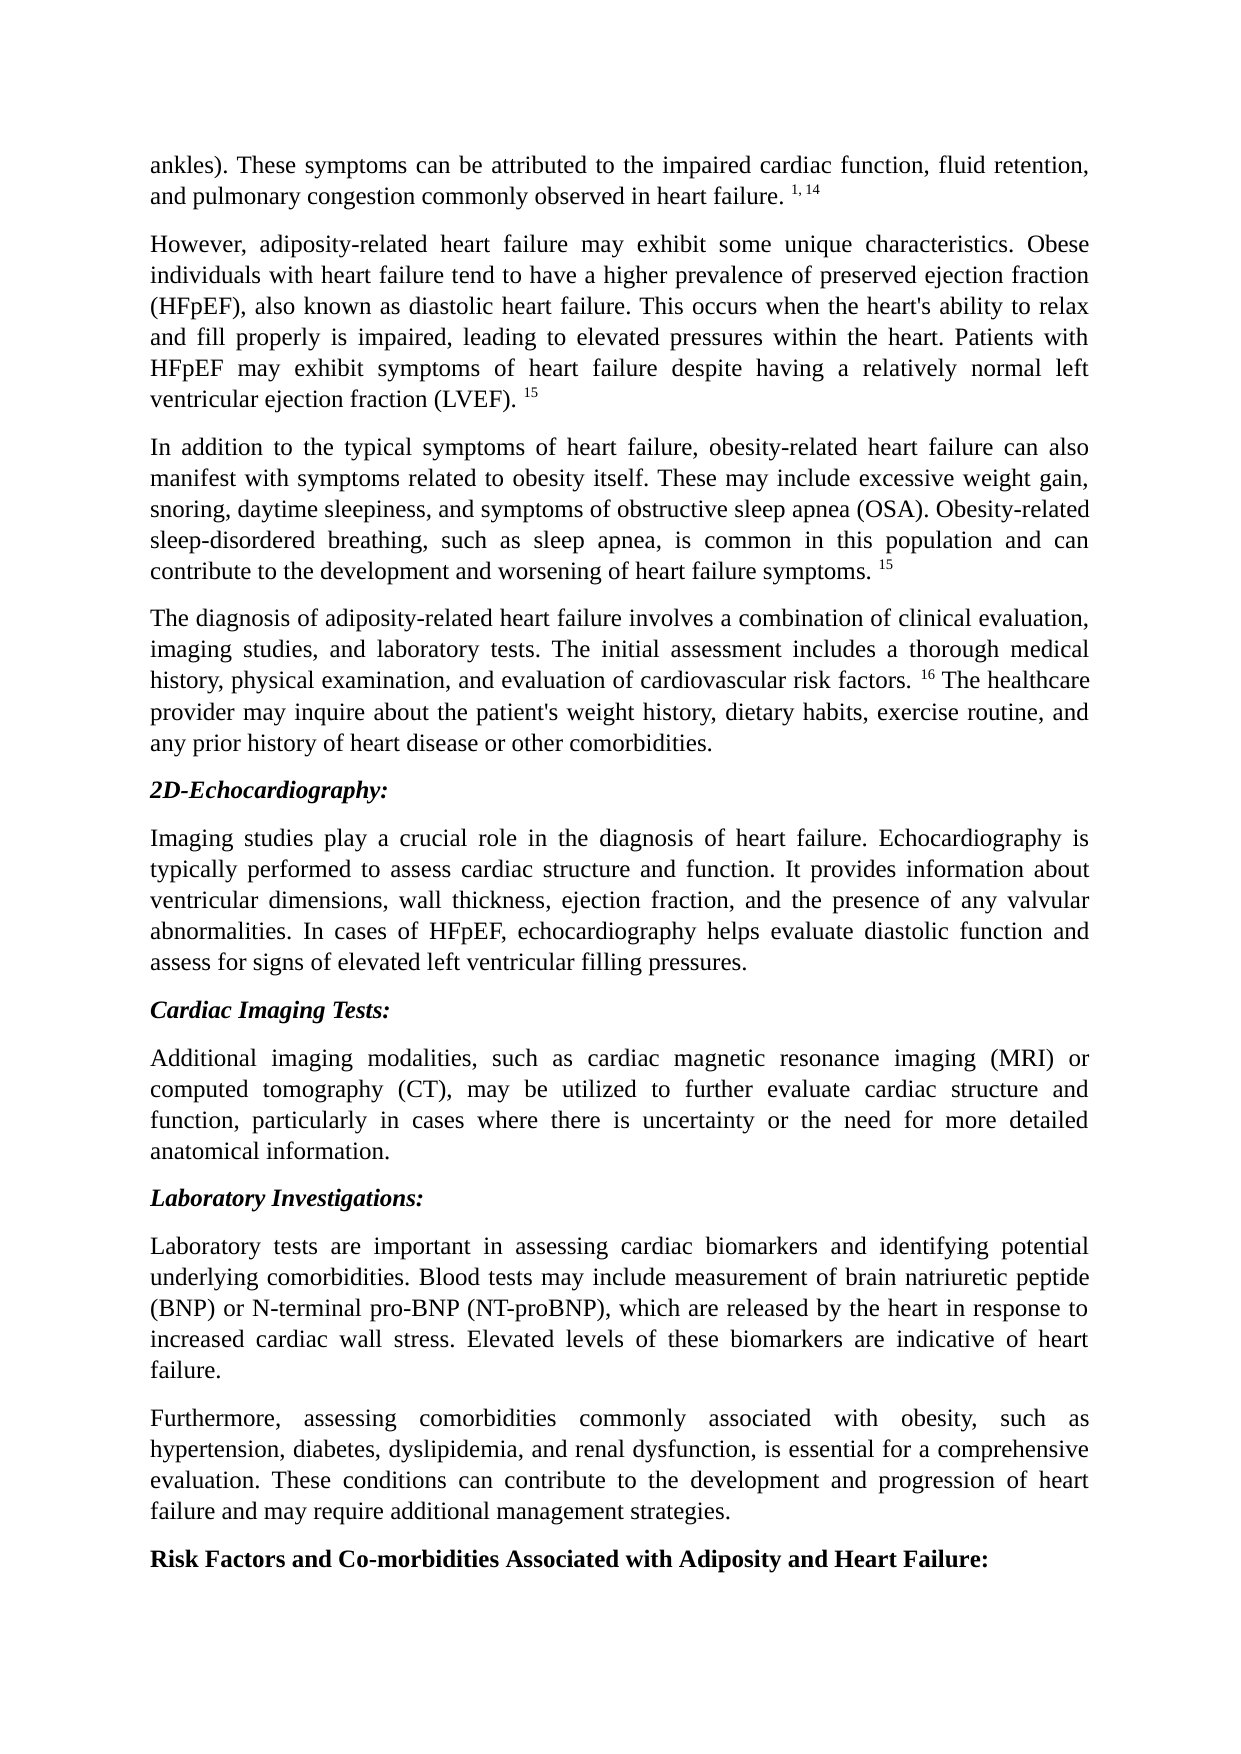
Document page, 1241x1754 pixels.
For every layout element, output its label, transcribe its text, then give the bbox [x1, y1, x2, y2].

text Risk Factors and Co-morbidities Associated with Adiposity and Heart Failure: [150, 1544, 1090, 1573]
text Laboratory Investigations: [150, 1183, 1090, 1212]
text Additional imaging modalities, such as cardiac magnetic resonance imaging (MRI) or computed tomography (CT), may be utilized to further evaluate cardiac structure and function, particularly in cases where there is uncertainty or the need for more detailed anatomical information. [150, 1043, 1090, 1164]
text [150, 150, 1090, 210]
text However, adiposity-related heart failure may exhibit some unique characteristics. Obese individuals with heart failure tend to have a higher prevalence of preserved ejection fraction (HFpEF), also known as diastolic heart failure. This occurs when the heart's ability to relax and fill properly is impaired, leading to elevated pressures within the heart. Patients with HFpEF may exhibit symptoms of heart failure despite having a relatively normal left ventricular ejection fraction (LVEF). 15 [150, 229, 1090, 413]
text In addition to the typical symptoms of heart failure, obesity-related heart failure can also manifest with symptoms related to obesity itself. These may include excessive weight gain, snoring, daytime sleepiness, and symptoms of obstructive sleep apnea (OSA). Obesity-related sleep-disordered breathing, such as sleep apnea, is common in this population and can contribute to the development and worsening of heart failure symptoms. 15 [150, 432, 1090, 584]
text Imaging studies play a crucial role in the diagnosis of heart failure. Echocardiography is typically performed to assess cardiac structure and function. It provides information about ventricular dimensions, wall thickness, ejection fraction, and the presence of any valvular abnormalities. In cases of HFpEF, echocardiography helps evaluate diastolic function and assess for signs of elevated left ventricular filling pressures. [150, 823, 1090, 976]
text The diagnosis of adiposity-related heart failure involves a combination of clinical evaluation, imaging studies, and laboratory tests. The initial assessment includes a thorough medical history, physical examination, and evaluation of cardiovascular risk factors. 16 The healthcare provider may inquire about the patient's weight history, dietary habits, exercise routine, and any prior history of heart disease or other comorbidities. [150, 603, 1090, 756]
text Cardiac Imaging Tests: [150, 995, 1090, 1024]
text Laboratory tests are important in assessing cardiac biomarkers and identifying potential underlying comorbidities. Blood tests may include measurement of brain natriuretic peptide (BNP) or N-terminal pro-BNP (NT-proBNP), which are released by the heart in response to increased cardiac wall stress. Elevated levels of these biomarkers are indicative of heart failure. [150, 1231, 1090, 1384]
text Furthermore, assessing comorbidities commonly associated with obesity, such as hypertension, diabetes, dyslipidemia, and renal dysfunction, is essential for a comprehensive evaluation. These conditions can contribute to the development and progression of heart failure and may require additional management strategies. [150, 1403, 1090, 1525]
text 2D-Echocardiography: [150, 775, 1090, 804]
